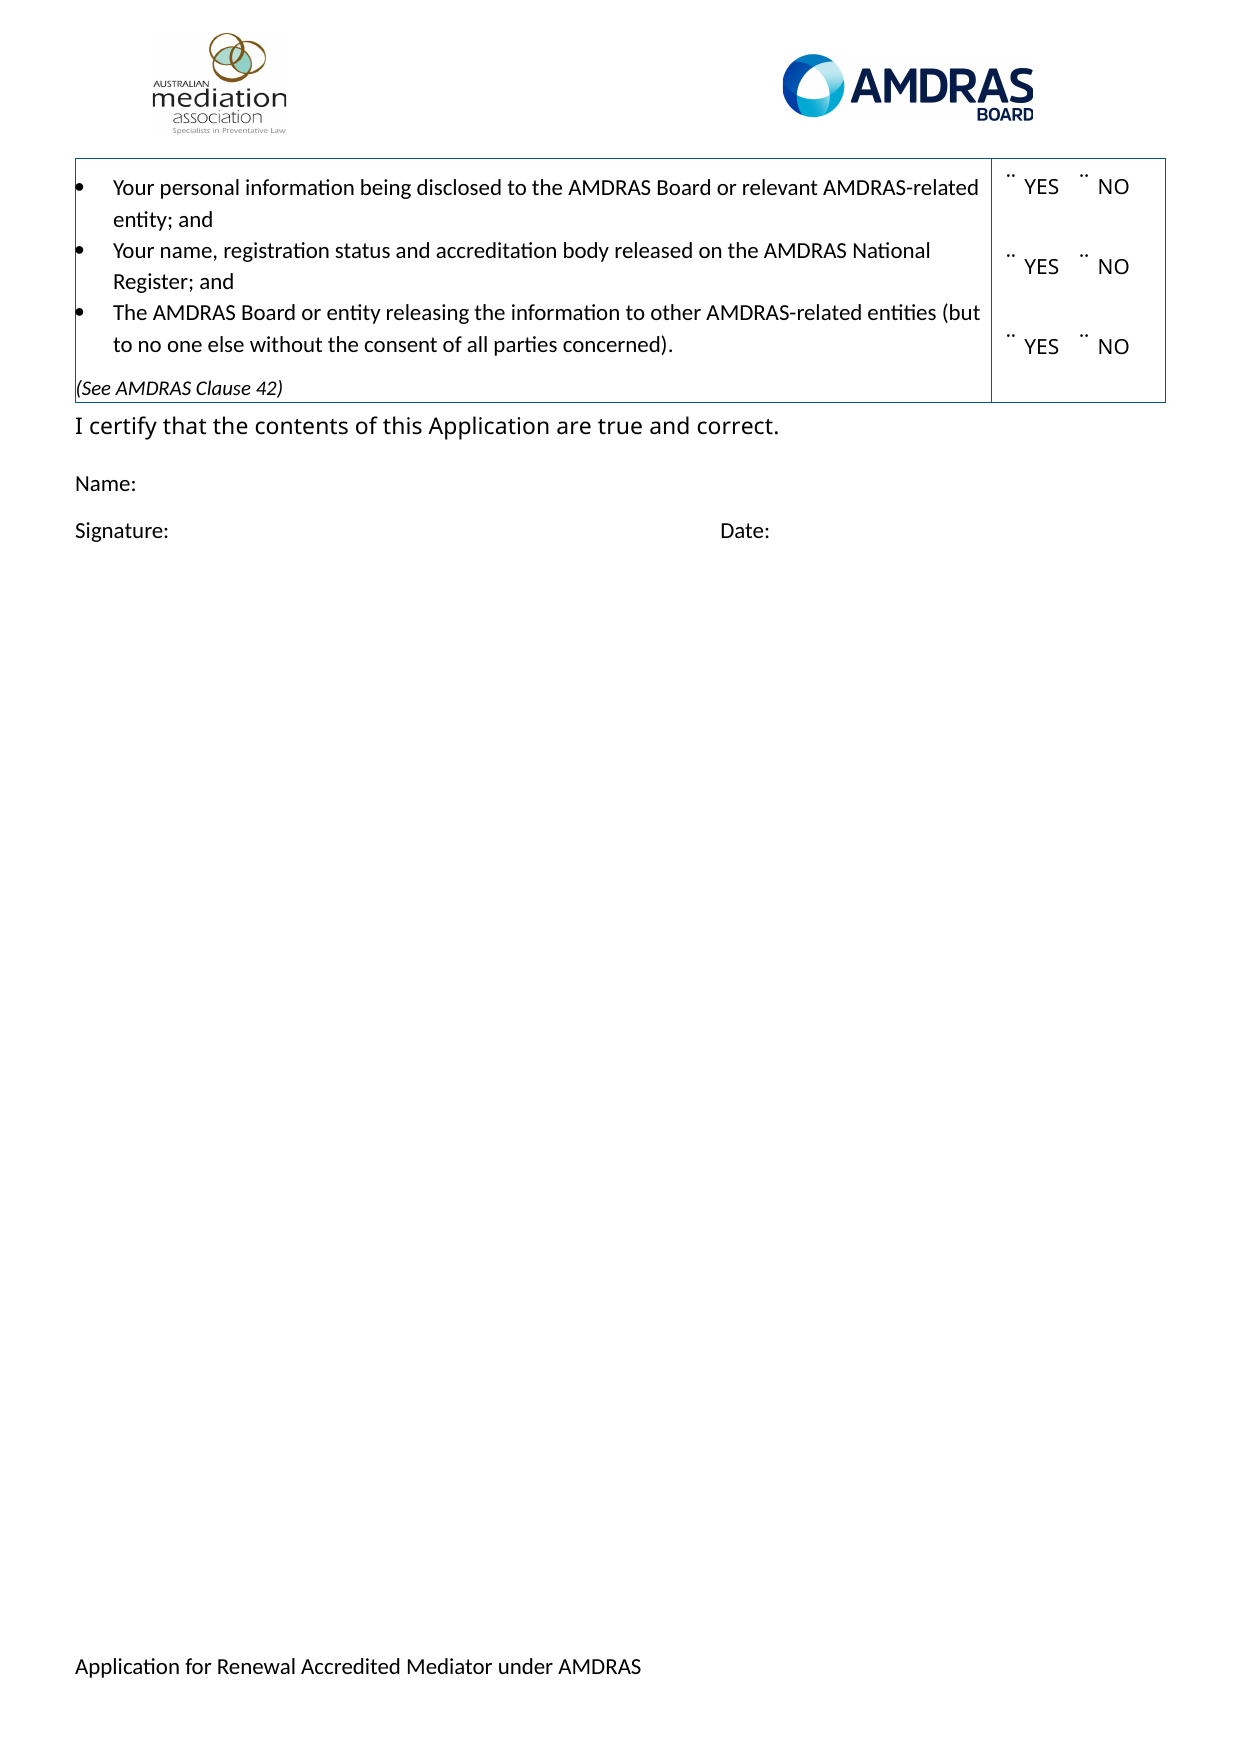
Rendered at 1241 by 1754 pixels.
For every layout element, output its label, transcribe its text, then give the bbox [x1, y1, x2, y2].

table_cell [76, 159, 991, 402]
text Signature: Date: [75, 516, 1165, 544]
text Name: [75, 469, 1165, 497]
picture [152, 33, 287, 135]
text I certify that the contents of this Application are true and correct. [75, 410, 1165, 441]
picture [782, 54, 1033, 121]
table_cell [992, 159, 1165, 402]
